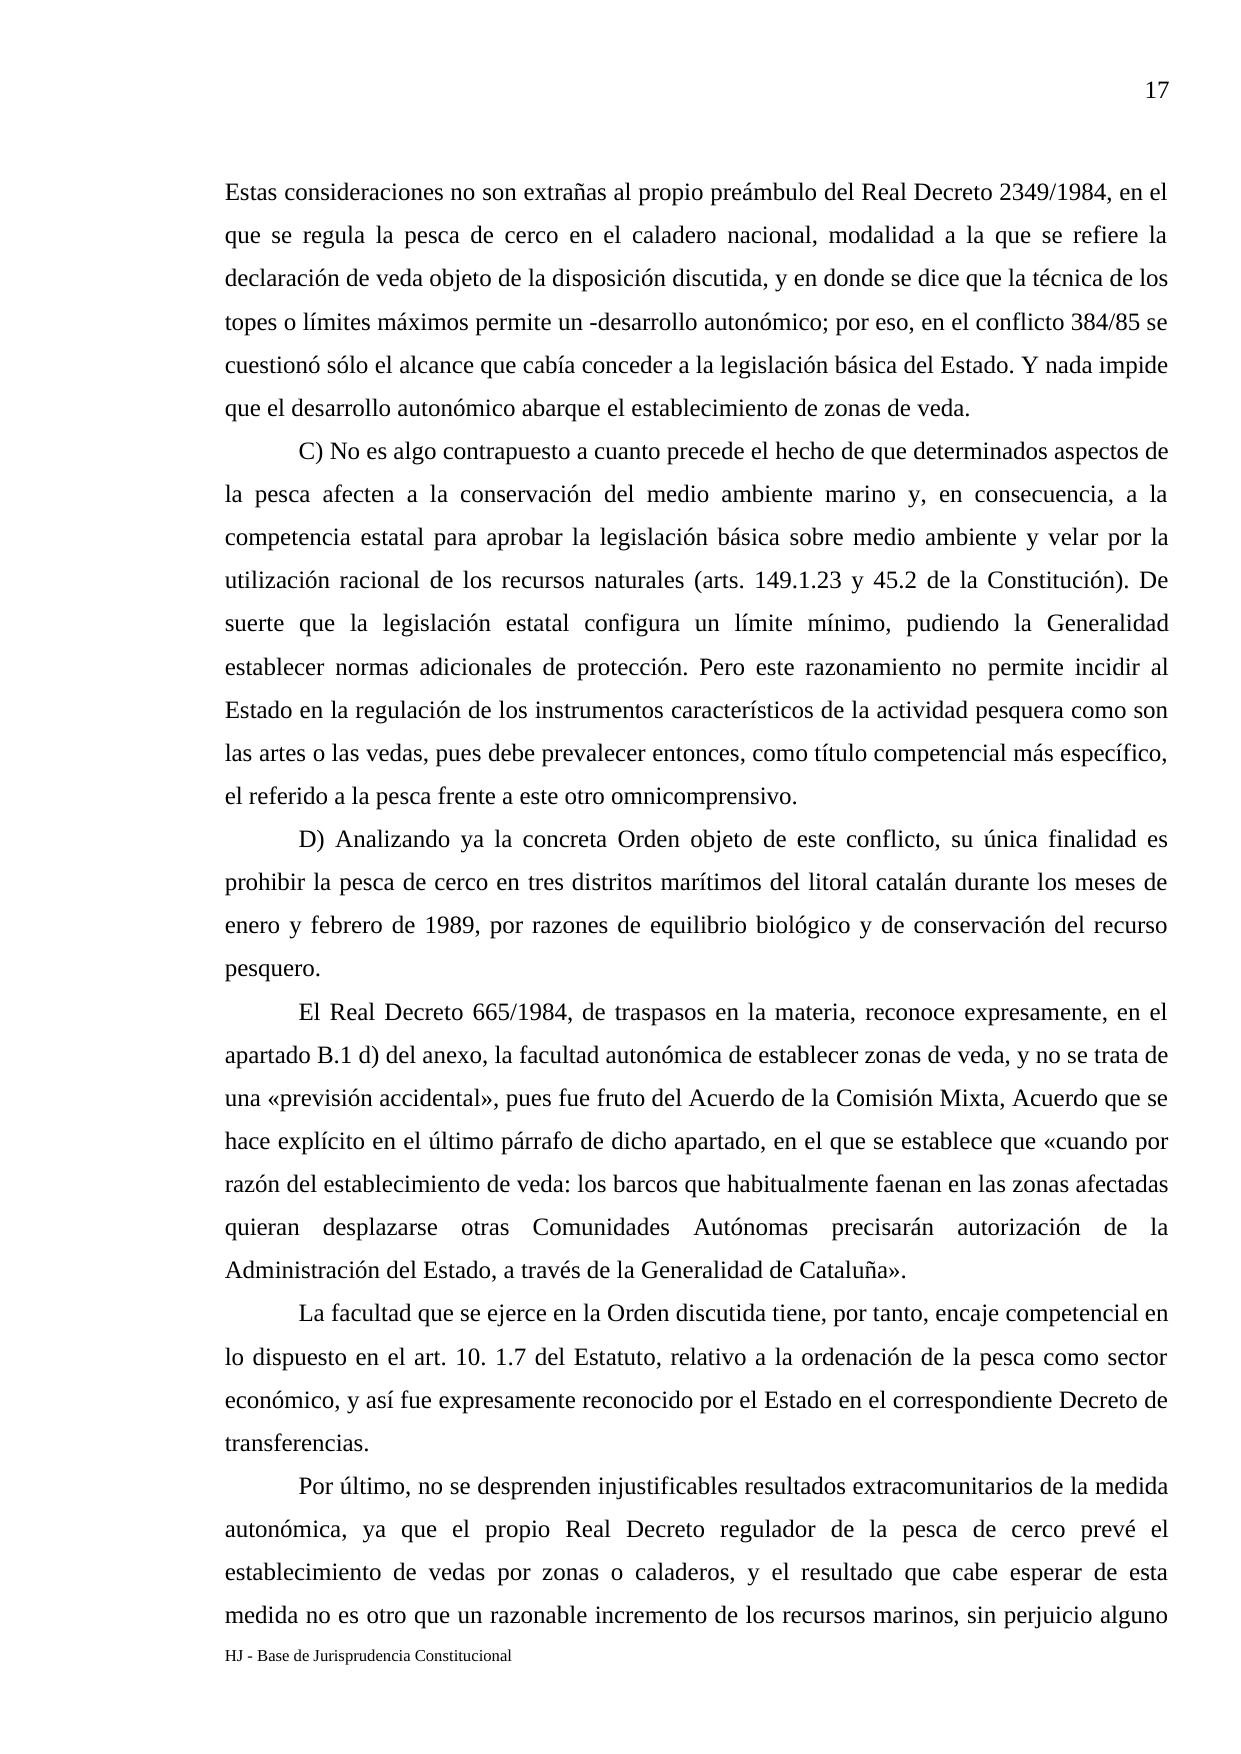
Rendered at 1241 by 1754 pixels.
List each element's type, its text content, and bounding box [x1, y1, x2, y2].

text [224, 1471, 1169, 1629]
text C) No es algo contrapuesto a cuanto precede el hecho de que determinados aspectos de la pesca afecten a la conservación del medio ambiente marino y, en consecuencia, a la competencia estatal para aprobar la legislación básica sobre medio ambiente y velar por la utilización racional de los recursos naturales (arts. 149.1.23 y 45.2 de la Constitución). De suerte que la legislación estatal configura un límite mínimo, pudiendo la Generalidad establecer normas adicionales de protección. Pero este razonamiento no permite incidir al Estado en la regulación de los instrumentos característicos de la actividad pesquera como son las artes o las vedas, pues debe prevalecer entonces, como título competencial más específico, el referido a la pesca frente a este otro omnicomprensivo. [224, 436, 1169, 810]
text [224, 177, 1169, 422]
text D) Analizando ya la concreta Orden objeto de este conflicto, su única finalidad es prohibir la pesca de cerco en tres distritos marítimos del litoral catalán durante los meses de enero y febrero de 1989, por razones de equilibrio biológico y de conservación del recurso pesquero. [224, 824, 1169, 982]
text La facultad que se ejerce en la Orden discutida tiene, por tanto, encaje competencial en lo dispuesto en el art. 10. 1.7 del Estatuto, relativo a la ordenación de la pesca como sector económico, y así fue expresamente reconocido por el Estado en el correspondiente Decreto de transferencias. [224, 1298, 1169, 1457]
text El Real Decreto 665/1984, de traspasos en la materia, reconoce expresamente, en el apartado B.1 d) del anexo, la facultad autonómica de establecer zonas de veda, y no se trata de una «previsión accidental», pues fue fruto del Acuerdo de la Comisión Mixta, Acuerdo que se hace explícito en el último párrafo de dicho apartado, en el que se establece que «cuando por razón del establecimiento de veda: los barcos que habitualmente faenan en las zonas afectadas quieran desplazarse otras Comunidades Autónomas precisarán autorización de la Administración del Estado, a través de la Generalidad de Cataluña». [224, 997, 1169, 1284]
